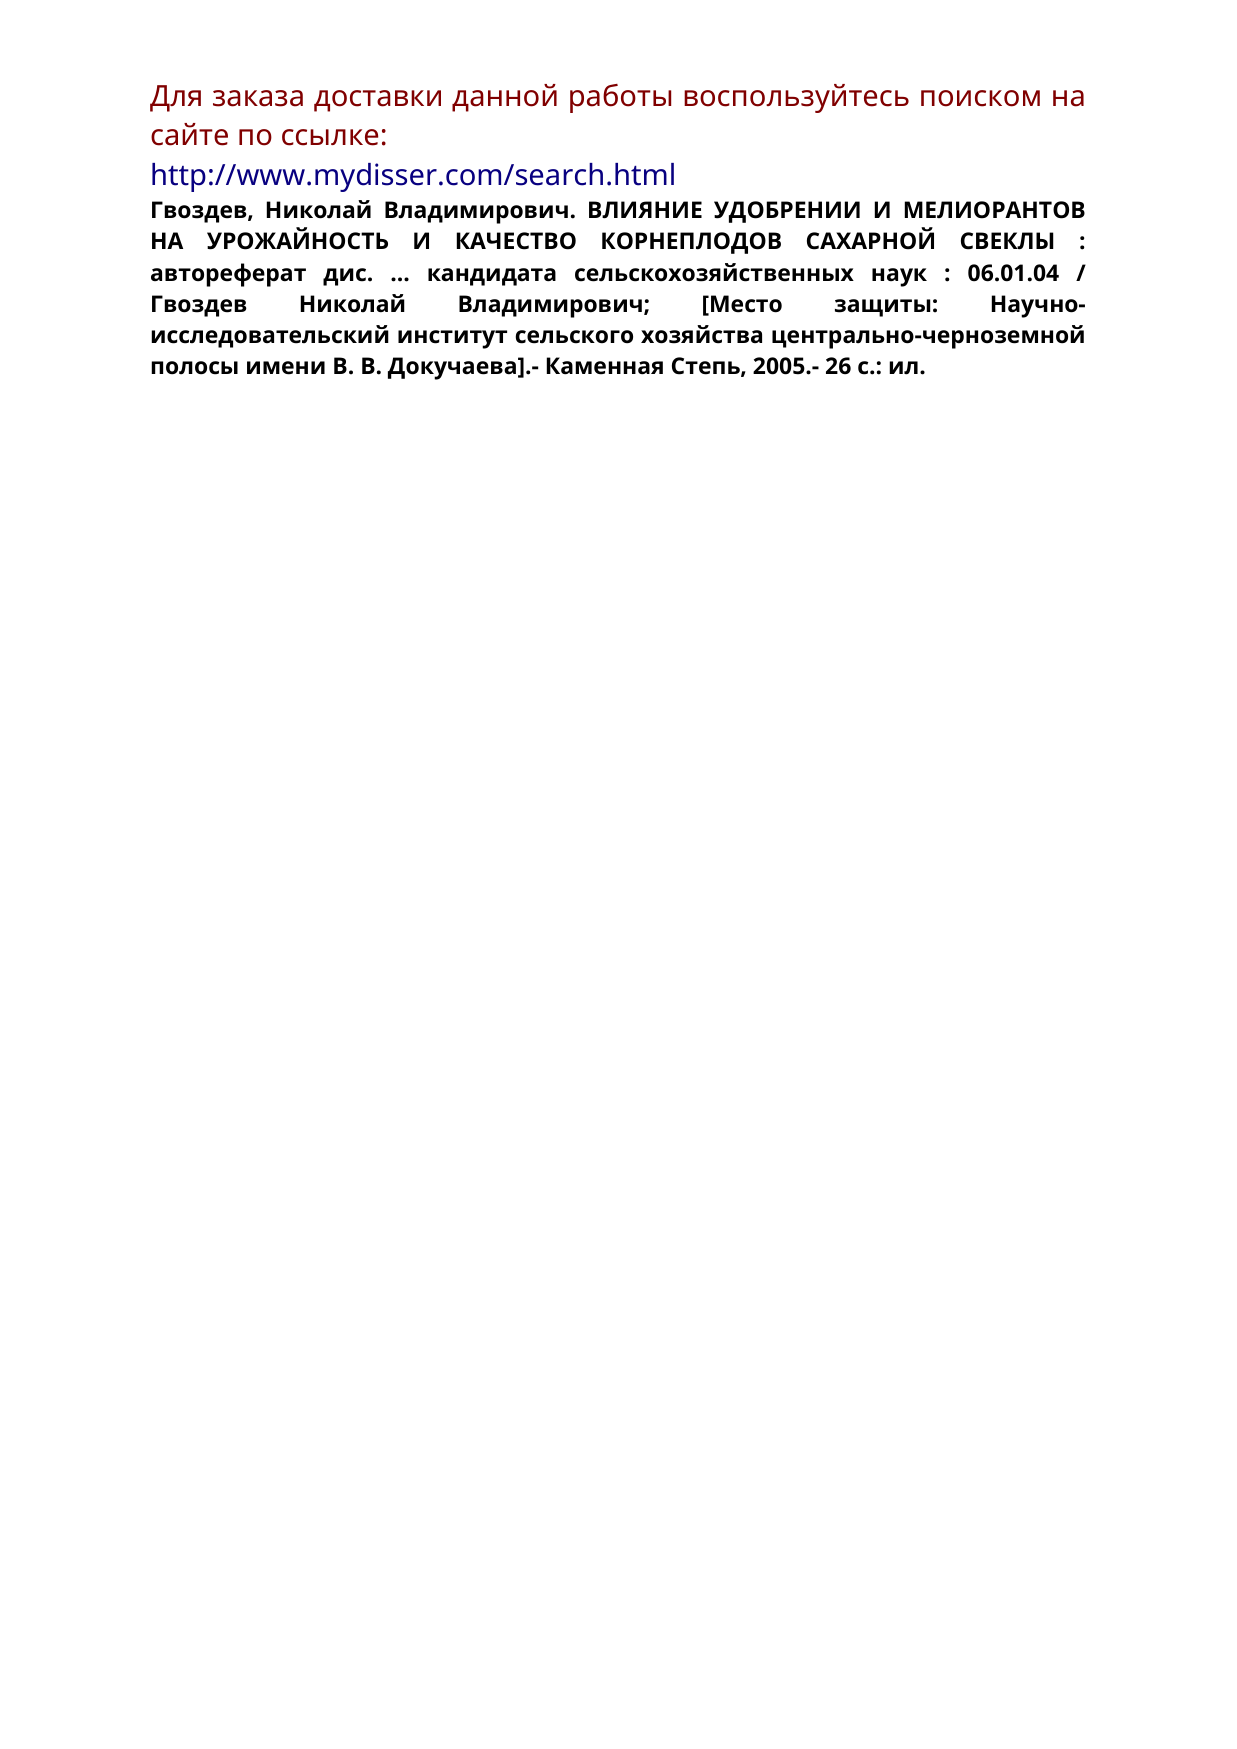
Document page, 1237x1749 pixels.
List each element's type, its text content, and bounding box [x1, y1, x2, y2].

text Гвоздев, Николай Владимирович. ВЛИЯНИЕ УДОБРЕНИИ И МЕЛИОРАНТОВ НА УРОЖАЙНОСТЬ И КАЧЕСТВО КОРНЕПЛОДОВ САХАРНОЙ СВЕКЛЫ : автореферат дис. ... кандидата сельскохозяйственных наук : 06.01.04 / Гвоздев Николай Владимирович; [Место защиты: Научно-исследовательский институт сельского хозяйства центрально-черноземной полосы имени В. В. Докучаева].- Каменная Степь, 2005.- 26 с.: ил. [150, 194, 1086, 382]
